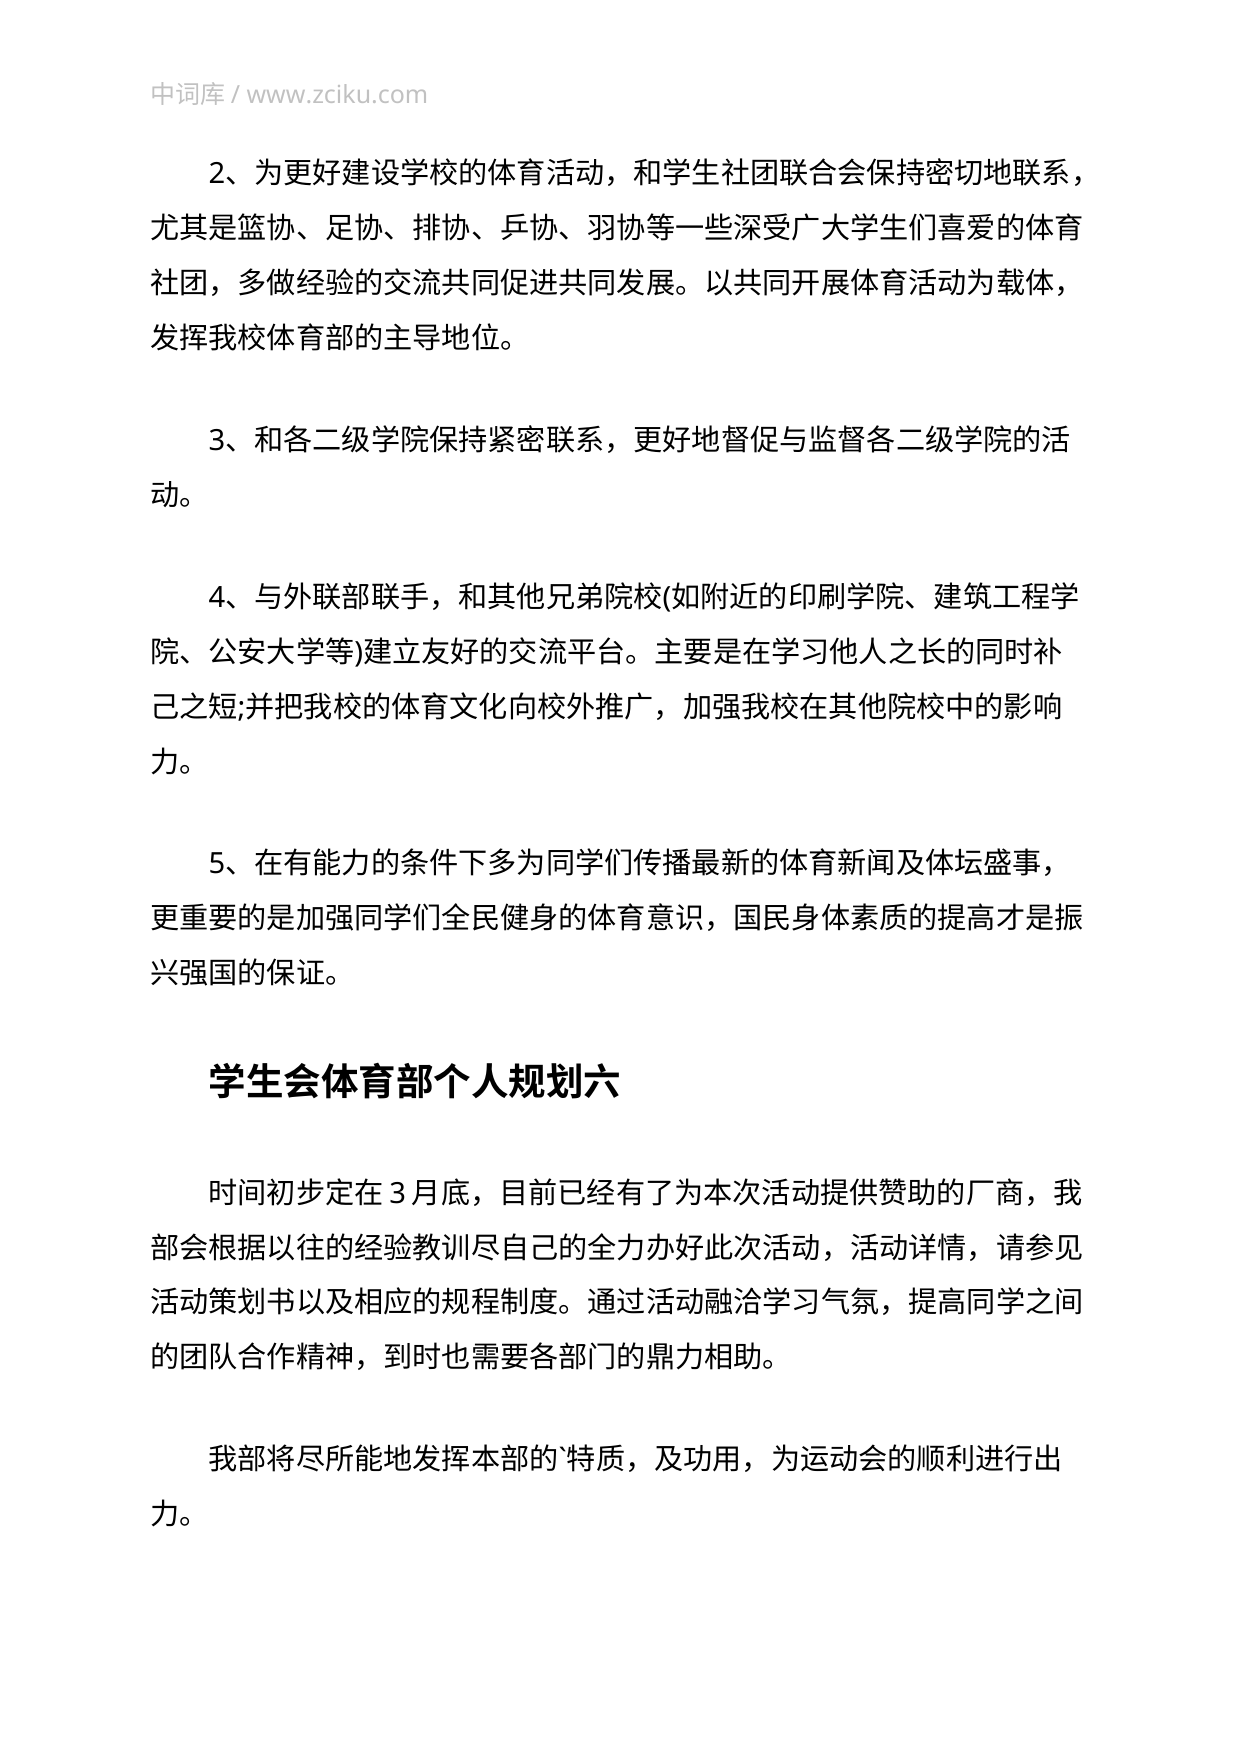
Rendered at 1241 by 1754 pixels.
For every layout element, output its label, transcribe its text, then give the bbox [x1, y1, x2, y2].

text 3、和各二级学院保持紧密联系，更好地督促与监督各二级学院的活动。 [150, 417, 1090, 514]
text 4、与外联部联手，和其他兄弟院校(如附近的印刷学院、建筑工程学院、公安大学等)建立友好的交流平台。主要是在学习他人之长的同时补己之短;并把我校的体育文化向校外推广，加强我校在其他院校中的影响力。 [150, 573, 1090, 781]
text 我部将尽所能地发挥本部的`特质，及功用，为运动会的顺利进行出力。 [150, 1436, 1090, 1533]
text 5、在有能力的条件下多为同学们传播最新的体育新闻及体坛盛事，更重要的是加强同学们全民健身的体育意识，国民身体素质的提高才是振兴强国的保证。 [150, 840, 1090, 992]
text 2、为更好建设学校的体育活动，和学生社团联合会保持密切地联系，尤其是篮协、足协、排协、乒协、羽协等一些深受广大学生们喜爱的体育社团，多做经验的交流共同促进共同发展。以共同开展体育活动为载体，发挥我校体育部的主导地位。 [150, 150, 1090, 357]
text 学生会体育部个人规划六 [150, 1052, 1090, 1106]
text 时间初步定在3月底，目前已经有了为本次活动提供赞助的厂商，我部会根据以往的经验教训尽自己的全力办好此次活动，活动详情，请参见活动策划书以及相应的规程制度。通过活动融洽学习气氛，提高同学之间的团队合作精神，到时也需要各部门的鼎力相助。 [150, 1169, 1090, 1376]
